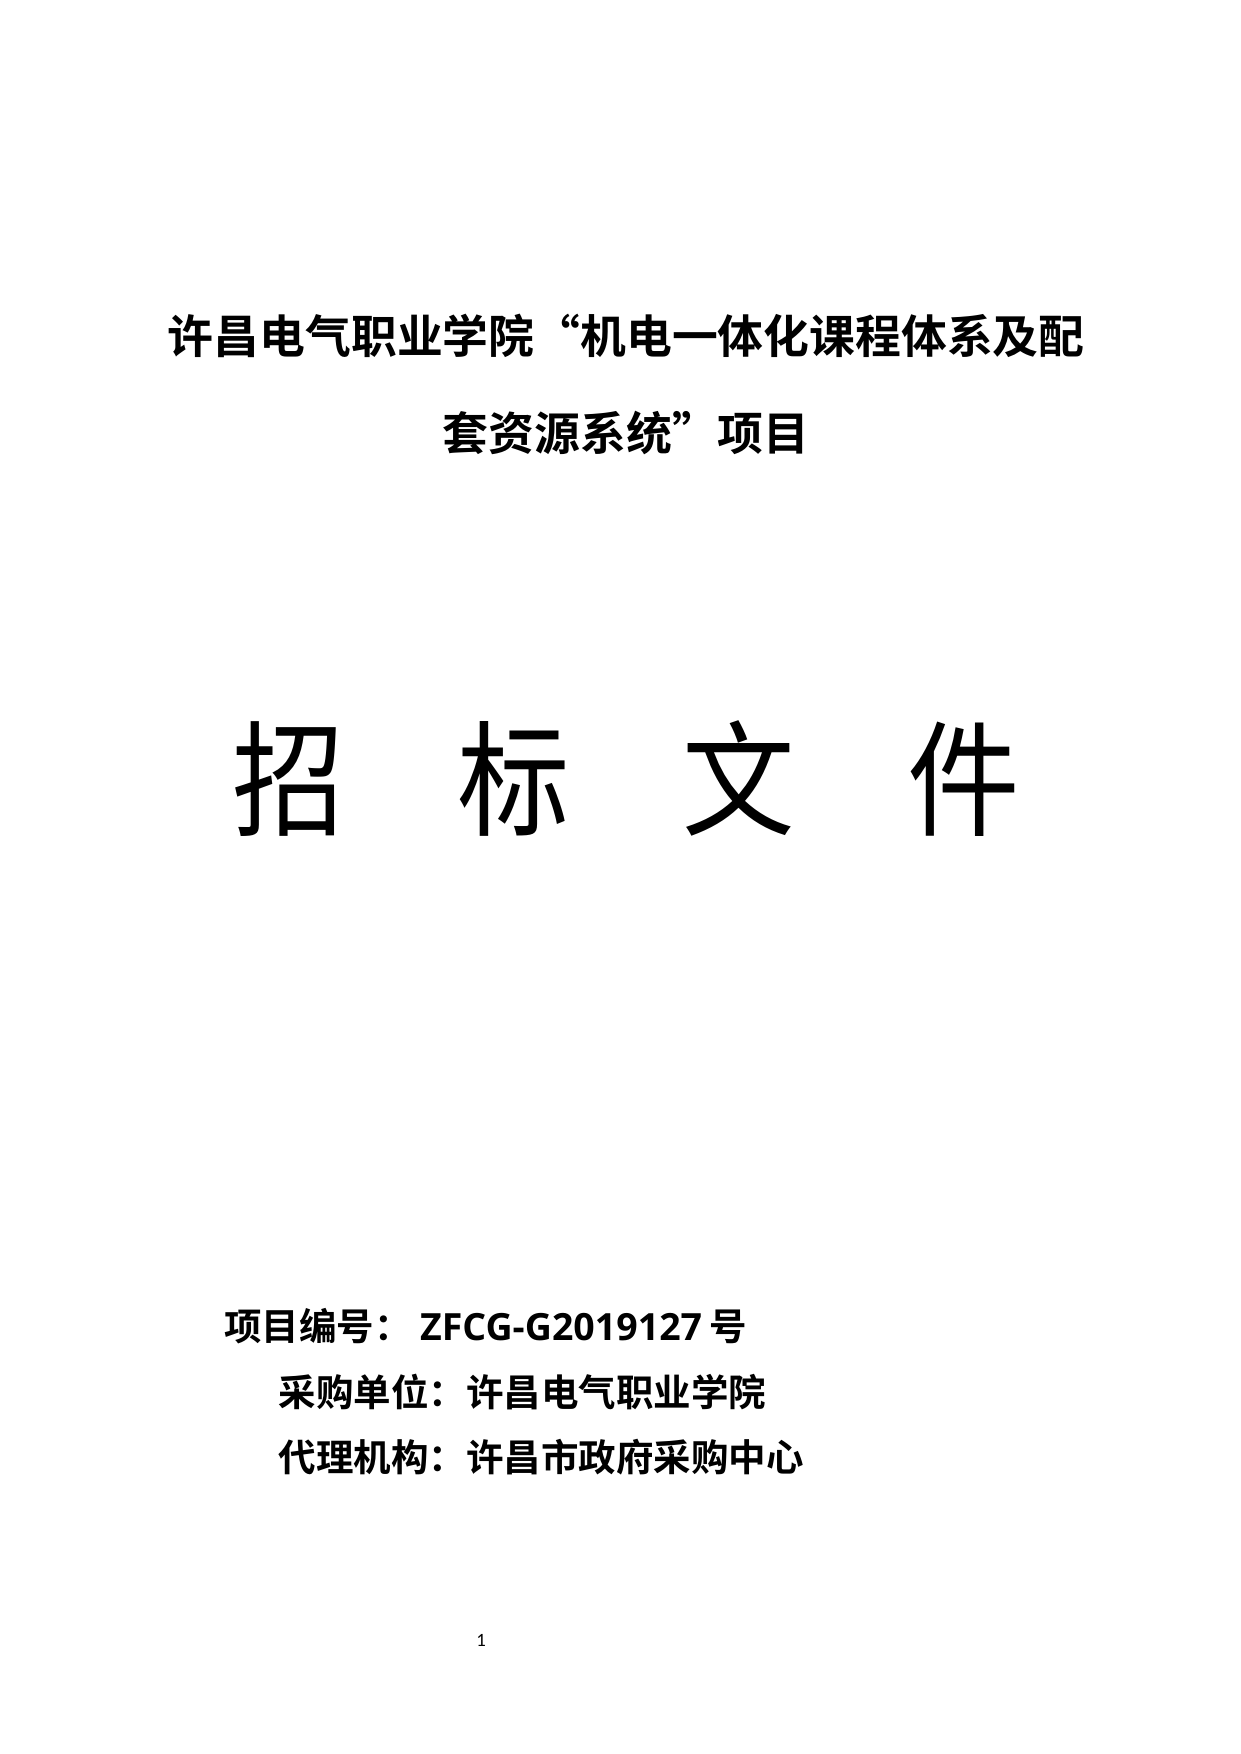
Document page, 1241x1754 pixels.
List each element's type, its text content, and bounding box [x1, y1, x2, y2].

text 项目编号： ZFCG-G2019127号 [165, 1292, 1087, 1357]
text 许昌电气职业学院“机电一体化课程体系及配套资源系统”项目 [165, 284, 1087, 479]
text 代理机构：许昌市政府采购中心 [165, 1422, 1087, 1487]
text 招 标 文 件 [165, 674, 1087, 869]
text 采购单位：许昌电气职业学院 [165, 1357, 1087, 1422]
